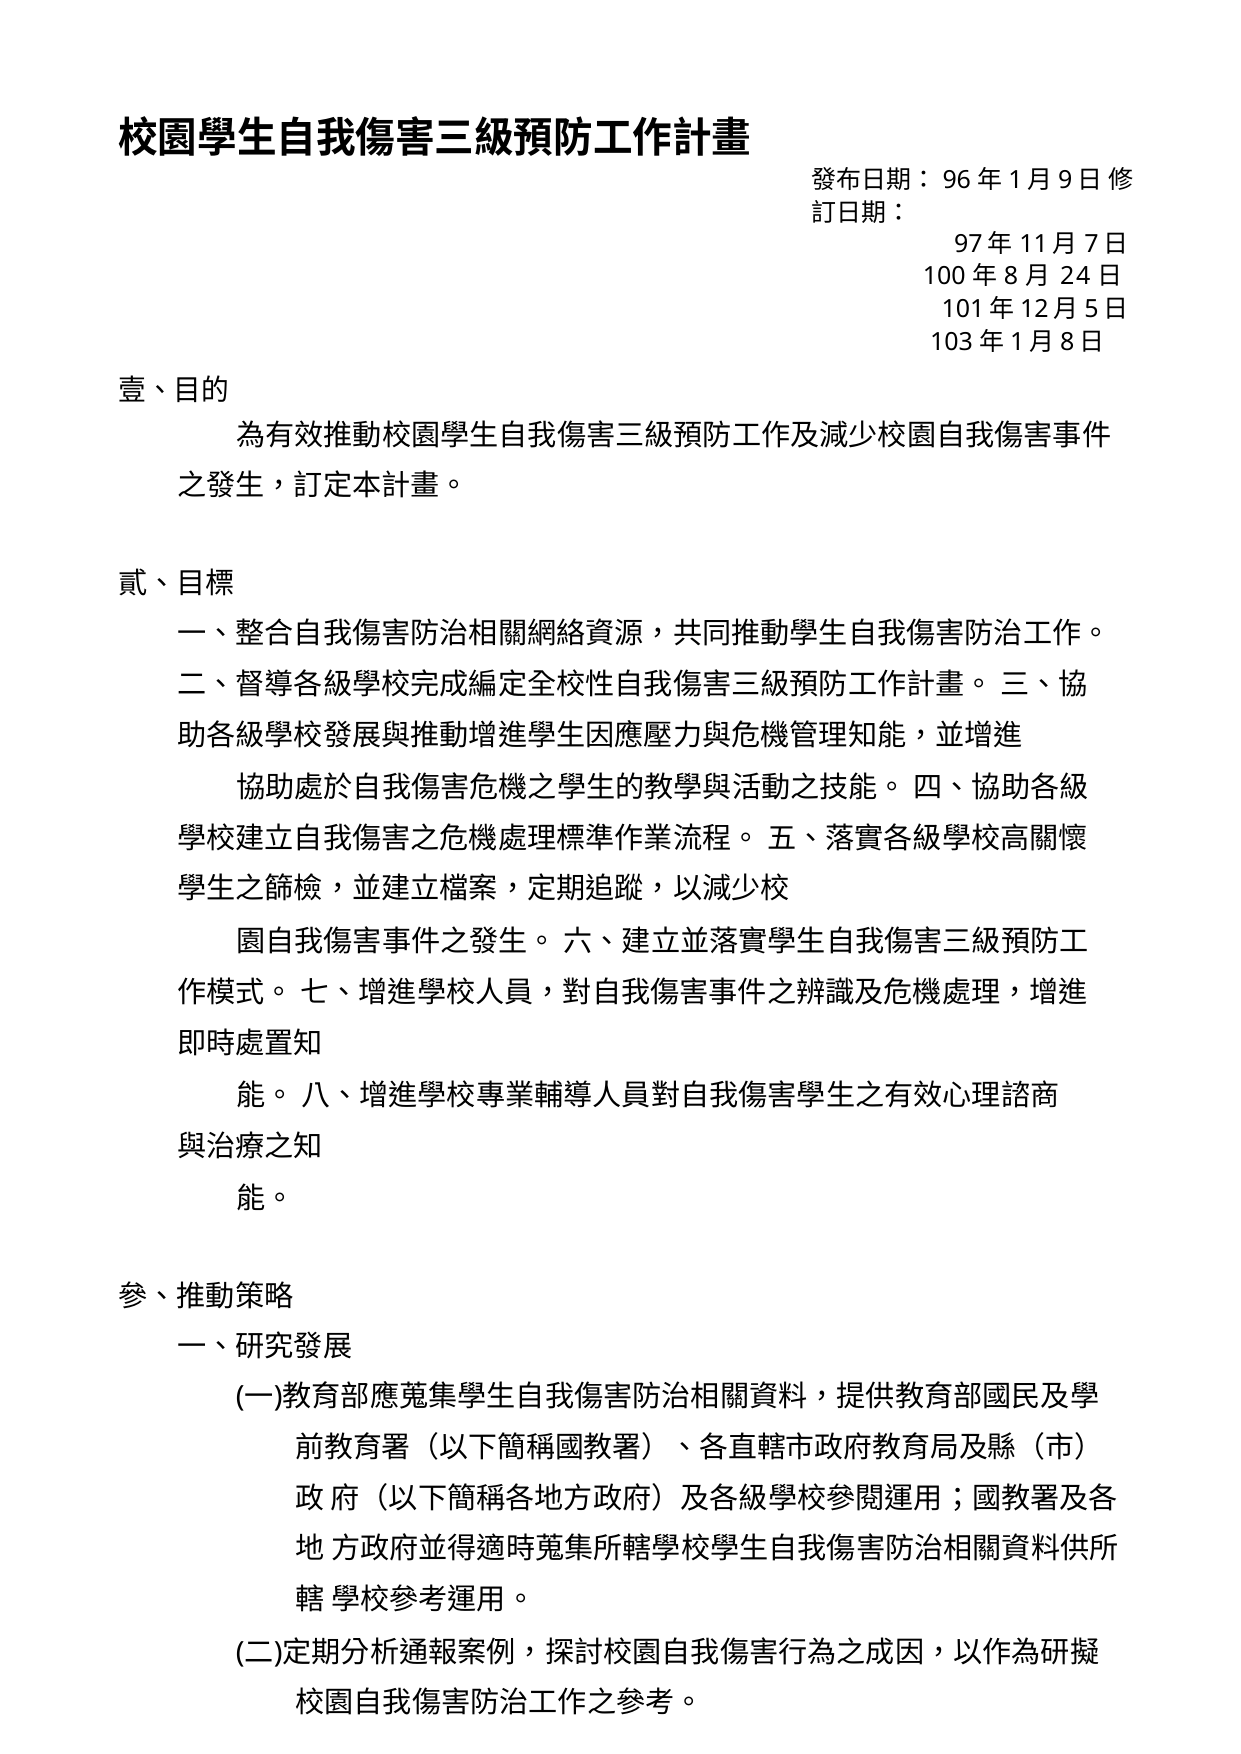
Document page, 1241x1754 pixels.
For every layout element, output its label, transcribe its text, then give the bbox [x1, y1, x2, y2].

text 101年 12月 5日 [239, 291, 1128, 324]
text 貳、目標 [118, 559, 1112, 602]
text (二)定期分析通報案例，探討校園自我傷害行為之成因，以作為研擬 校園自我傷害防治工作之參考。 [236, 1628, 1112, 1721]
text 園自我傷害事件之發生。 六、建立並落實學生自我傷害三級預防工作模式。 七、增進學校人員，對自我傷害事件之辨識及危機處理，增進即時處置知 [177, 918, 1112, 1061]
text 發布日期： 96 年 1月 9日 修訂日期： [812, 163, 1140, 228]
text 協助處於自我傷害危機之學生的教學與活動之技能。 四、協助各級學校建立自我傷害之危機處理標準作業流程。 五、落實各級學校高關懷學生之篩檢，並建立檔案，定期追蹤，以減少校 [177, 764, 1112, 907]
text 能。 [118, 1175, 1112, 1217]
text 97年 11月 7日 [239, 228, 1128, 259]
text (一)教育部應蒐集學生自我傷害防治相關資料，提供教育部國民及學 前教育署（以下簡稱國教署）、各直轄市政府教育局及縣（市）政 府（以下簡稱各地方政府）及各級學校參閱運用；國教署及各地 方政府並得適時蒐集所轄學校學生自我傷害防治相關資料供所轄 學校參考運用。 [236, 1373, 1123, 1618]
text 一、整合自我傷害防治相關網絡資源，共同推動學生自我傷害防治工作。 二、督導各級學校完成編定全校性自我傷害三級預防工作計畫。 三、協助各級學校發展與推動增進學生因應壓力與危機管理知能，並增進 [177, 609, 1112, 753]
text 參、推動策略 [118, 1273, 1112, 1315]
text 103 年 1月 8日 [930, 324, 1140, 356]
text 壹、目的 [118, 369, 235, 409]
text 能。 八、增進學校專業輔導人員對自我傷害學生之有效心理諮商與治療之知 [177, 1072, 1083, 1165]
text 之發生，訂定本計畫。 [177, 462, 1112, 504]
text 校園學生自我傷害三級預防工作計畫 [118, 112, 785, 163]
text 為有效推動校園學生自我傷害三級預防工作及減少校園自我傷害事件 [237, 412, 1140, 454]
text 一、研究發展 [177, 1323, 1112, 1365]
text 100 年 8月 24日 [239, 259, 1128, 291]
